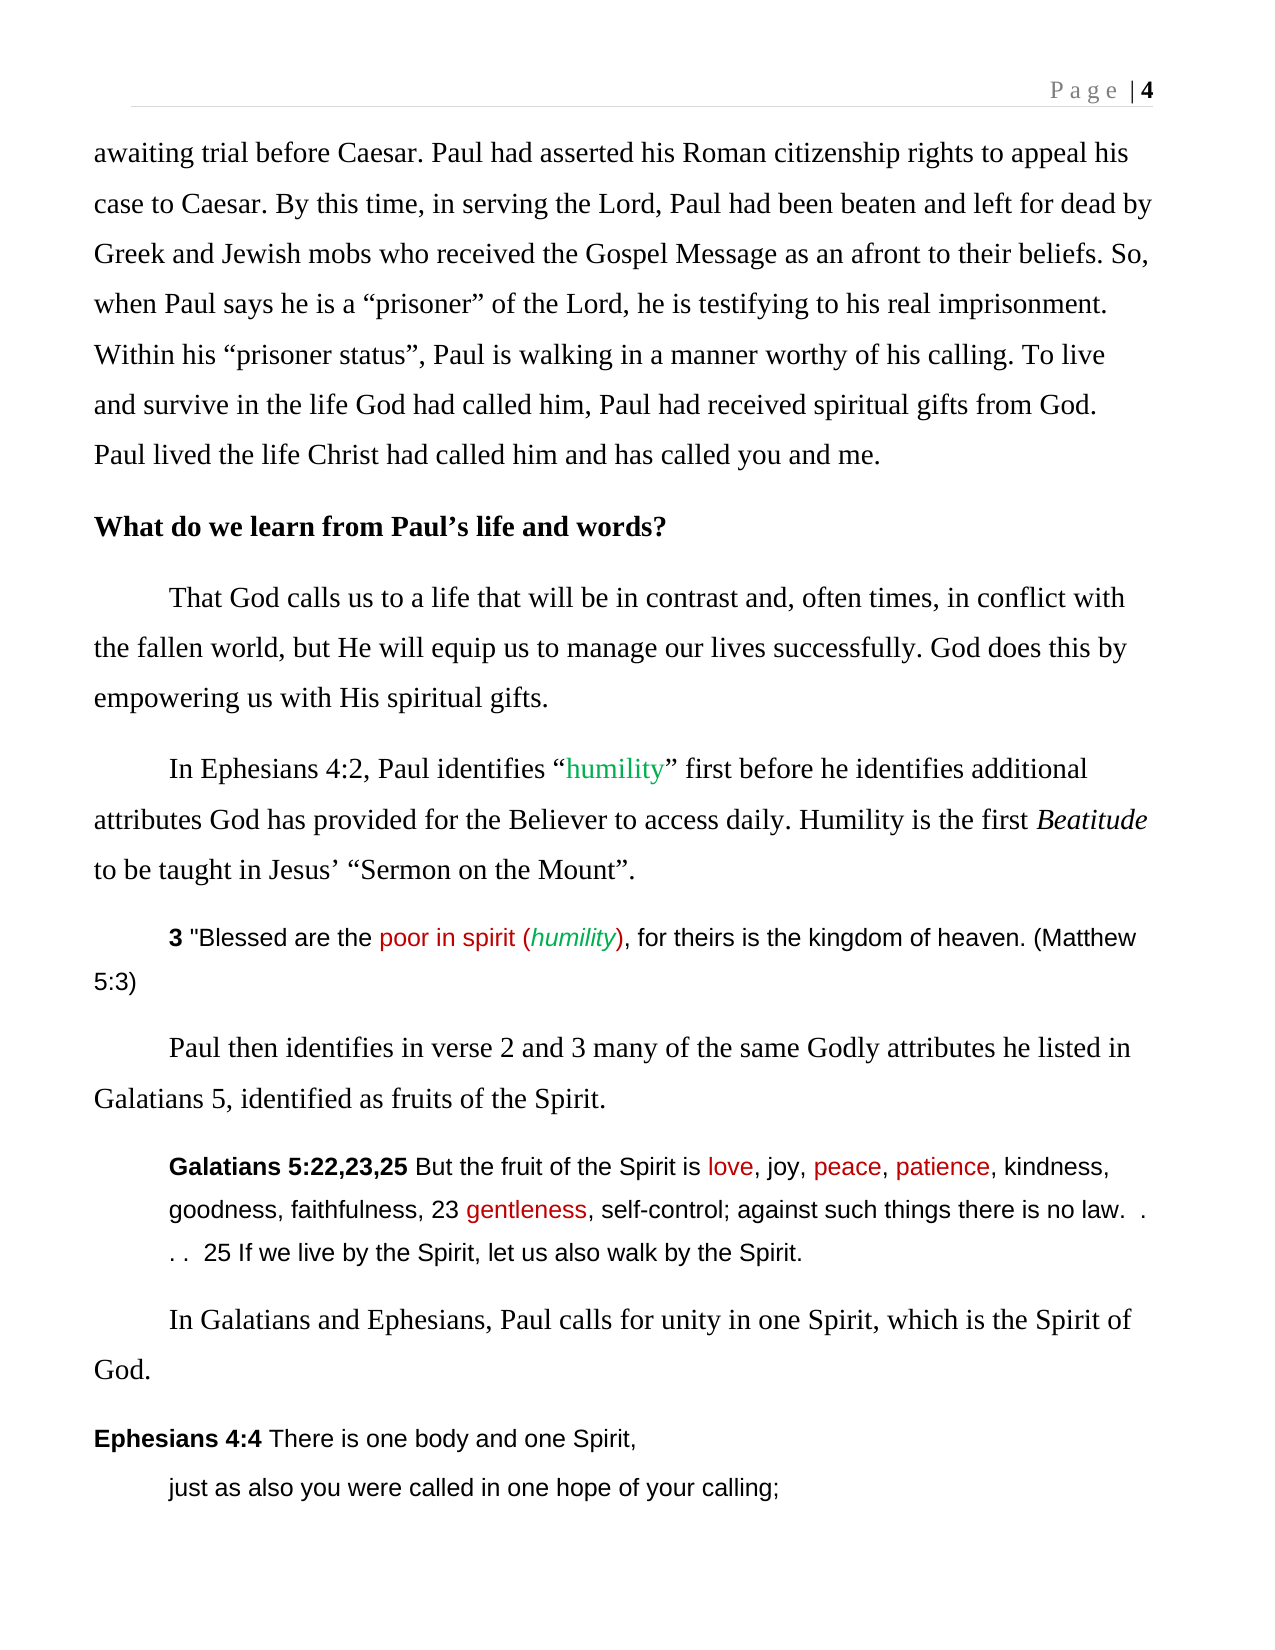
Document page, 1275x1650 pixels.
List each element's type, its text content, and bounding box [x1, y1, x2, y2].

text just as also you were called in one hope of your calling; [169, 1473, 1153, 1502]
text Ephesians 4:4 There is one body and one Spirit, [94, 1423, 1153, 1452]
text That God calls us to a life that will be in contrast and, often times, in conflict with the fallen world, but He will equip us to manage our lives successfully. God does this by empowering us with His spiritual gifts. [94, 580, 1153, 714]
text In Ephesians 4:2, Paul identifies “humility” first before he identifies additional attributes God has provided for the Believer to access daily. Humility is the first Beatitude to be taught in Jesus’ “Sermon on the Mount”. [94, 752, 1153, 886]
text Galatians 5:22,23,25 But the fruit of the Spirit is love, joy, peace, patience, kindness, goodness, faithfulness, 23 gentleness, self-control; against such things there is no law. . . . 25 If we live by the Spirit, let us also walk by the Spirit. [169, 1152, 1153, 1267]
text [94, 136, 1153, 471]
text What do we learn from Paul’s life and words? [94, 509, 1153, 542]
text 3 "Blessed are the poor in spirit (humility), for theirs is the kingdom of heaven. (Matthew 5:3) [94, 923, 1153, 995]
text Paul then identifies in verse 2 and 3 many of the same Godly attributes he listed in Galatians 5, identified as fruits of the Spirit. [94, 1030, 1153, 1114]
text In Galatians and Ephesians, Paul calls for unity in one Spirit, which is the Spirit of God. [94, 1302, 1153, 1386]
